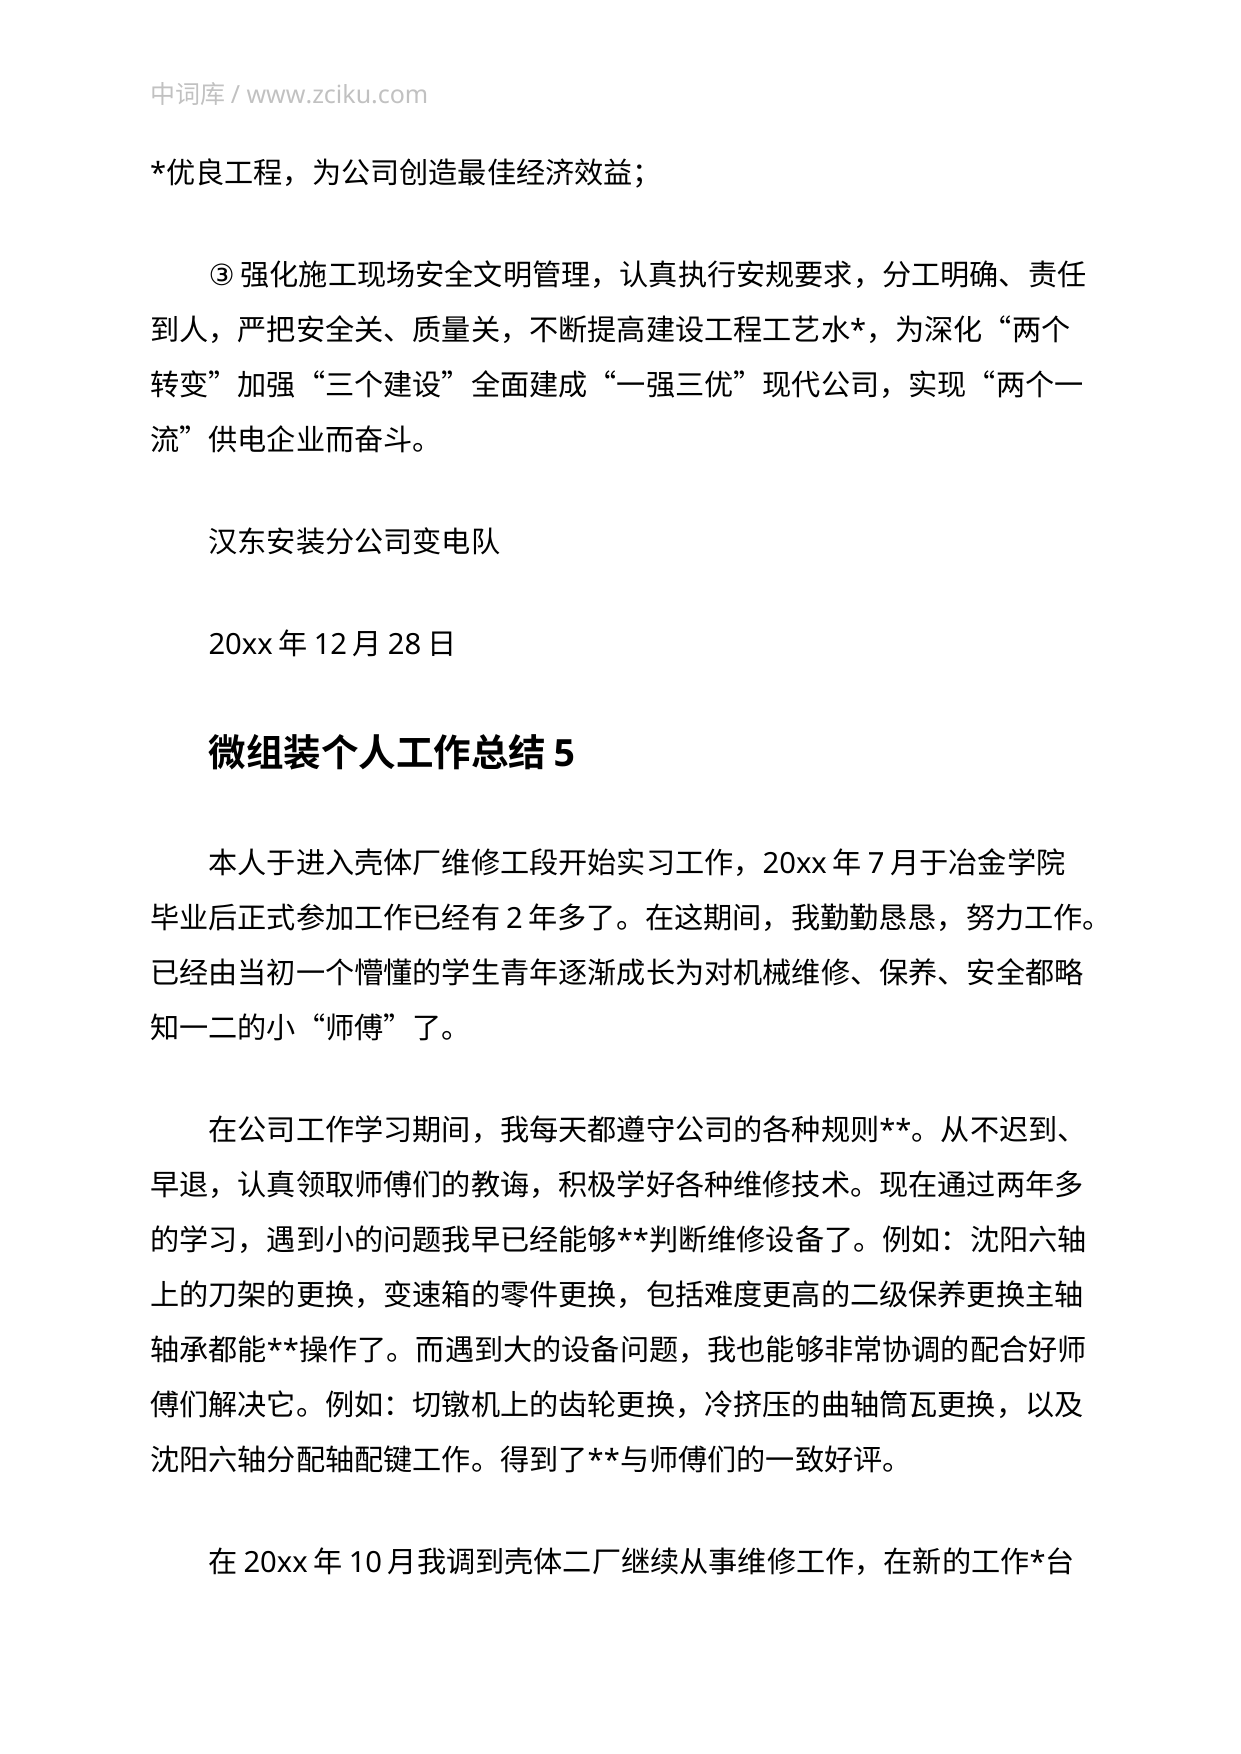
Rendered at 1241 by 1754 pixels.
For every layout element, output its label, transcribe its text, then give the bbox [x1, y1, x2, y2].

text 20xx年12月28日 [150, 620, 1090, 663]
text 本人于进入壳体厂维修工段开始实习工作，20xx年7月于冶金学院毕业后正式参加工作已经有2年多了。在这期间，我勤勤恳恳，努力工作。已经由当初一个懵懂的学生青年逐渐成长为对机械维修、保养、安全都略知一二的小“师傅”了。 [150, 840, 1090, 1047]
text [150, 1538, 1090, 1581]
text 在公司工作学习期间，我每天都遵守公司的各种规则**。从不迟到、早退，认真领取师傅们的教诲，积极学好各种维修技术。现在通过两年多的学习，遇到小的问题我早已经能够**判断维修设备了。例如：沈阳六轴上的刀架的更换，变速箱的零件更换，包括难度更高的二级保养更换主轴轴承都能**操作了。而遇到大的设备问题，我也能够非常协调的配合好师傅们解决它。例如：切镦机上的齿轮更换，冷挤压的曲轴筒瓦更换，以及沈阳六轴分配轴配键工作。得到了**与师傅们的一致好评。 [150, 1107, 1090, 1479]
text 微组装个人工作总结5 [150, 722, 1090, 777]
text ③强化施工现场安全文明管理，认真执行安规要求，分工明确、责任到人，严把安全关、质量关，不断提高建设工程工艺水*，为深化“两个转变”加强“三个建设”全面建成“一强三优”现代公司，实现“两个一流”供电企业而奋斗。 [150, 252, 1090, 459]
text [150, 150, 1090, 192]
text 汉东安装分公司变电队 [150, 519, 1090, 561]
